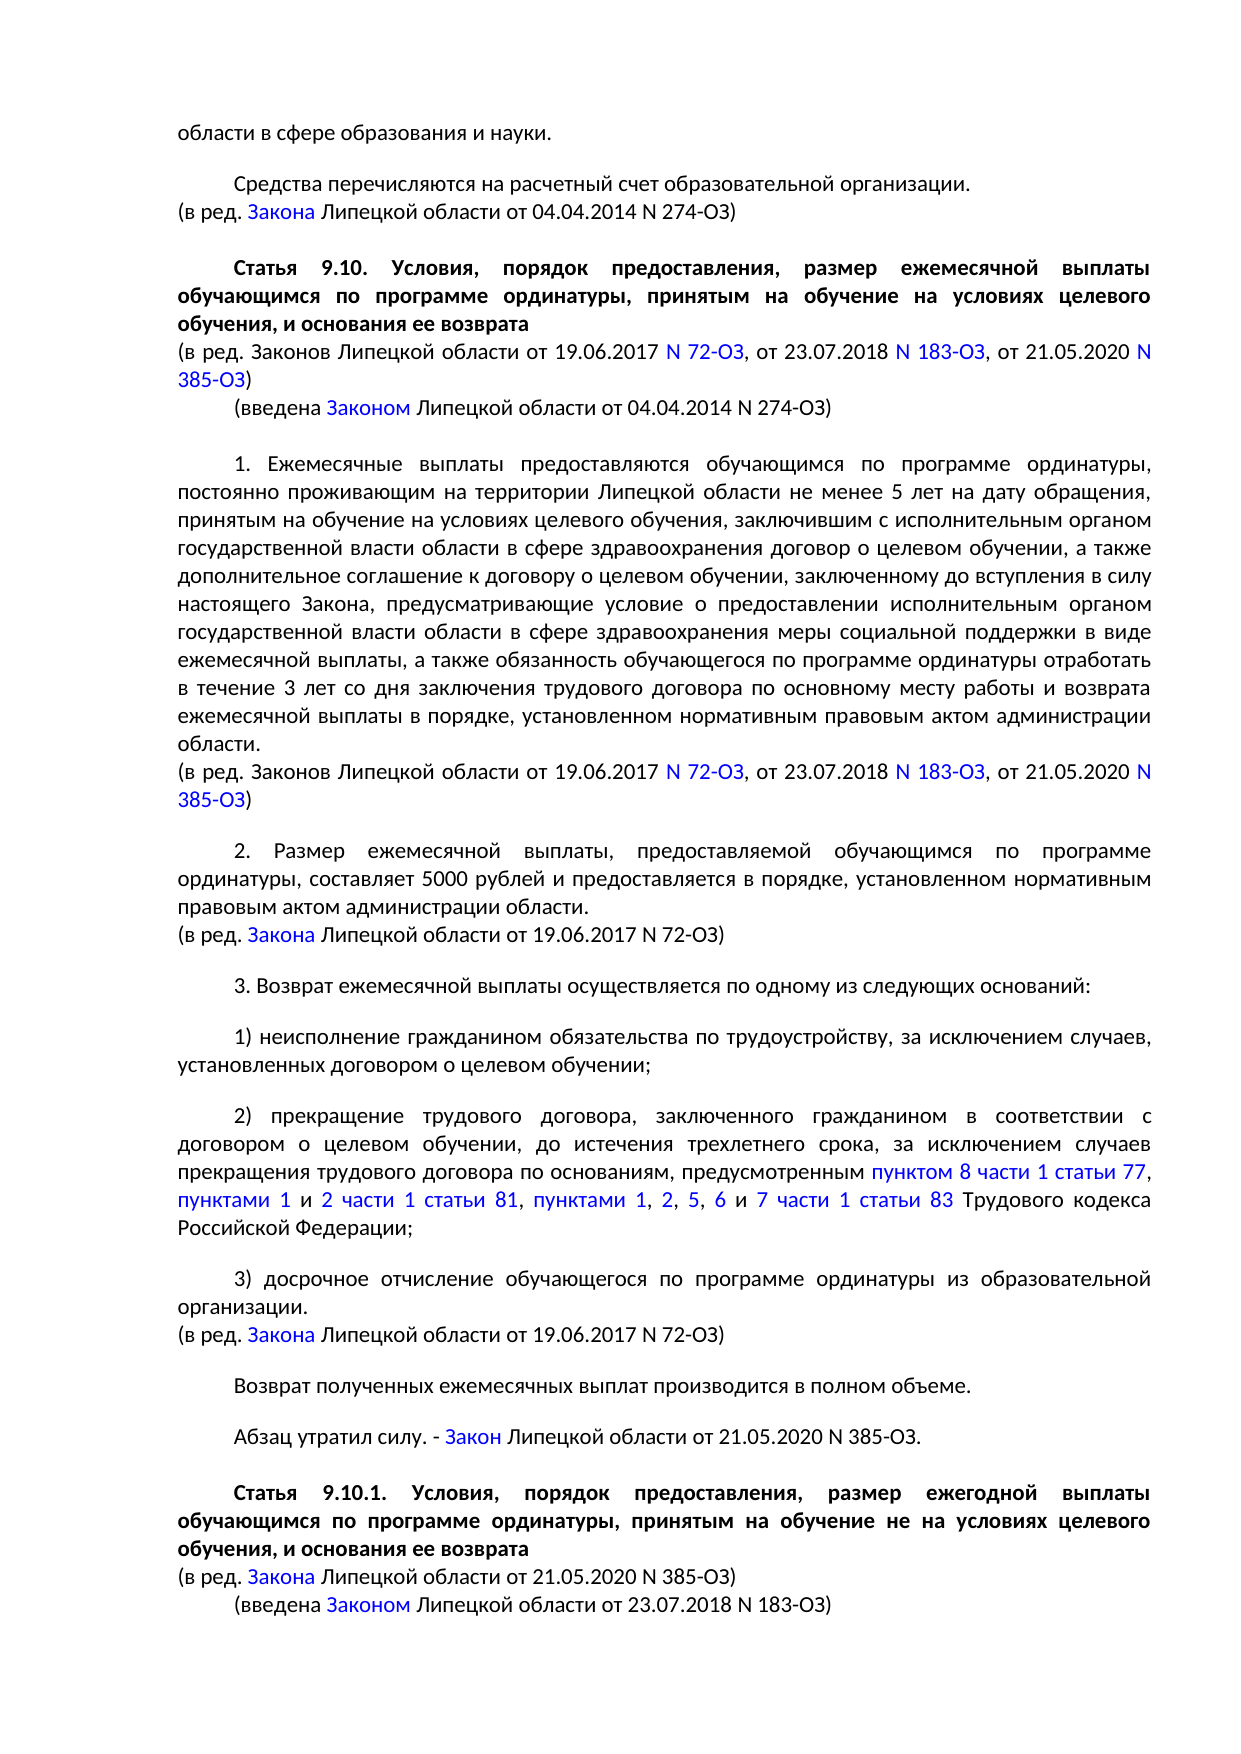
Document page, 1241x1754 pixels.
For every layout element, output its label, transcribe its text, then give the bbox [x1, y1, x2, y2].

text 1. Ежемесячные выплаты предоставляются обучающимся по программе ординатуры, постоянно проживающим на территории Липецкой области не менее 5 лет на дату обращения, принятым на обучение на условиях целевого обучения, заключившим с исполнительным органом государственной власти области в сфере здравоохранения договор о целевом обучении, а также дополнительное соглашение к договору о целевом обучении, заключенному до вступления в силу настоящего Закона, предусматривающие условие о предоставлении исполнительным органом государственной власти области в сфере здравоохранения меры социальной поддержки в виде ежемесячной выплаты, а также обязанность обучающегося по программе ординатуры отработать в течение 3 лет со дня заключения трудового договора по основному месту работы и возврата ежемесячной выплаты в порядке, установленном нормативным правовым актом администрации области. [177, 449, 1152, 757]
text (в ред. Закона Липецкой области от 19.06.2017 N 72-ОЗ) [177, 1320, 1152, 1348]
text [177, 118, 1152, 146]
text 2. Размер ежемесячной выплаты, предоставляемой обучающимся по программе ординатуры, составляет 5000 рублей и предоставляется в порядке, установленном нормативным правовым актом администрации области. [177, 836, 1152, 921]
title Статья 9.10. Условия, порядок предоставления, размер ежемесячной выплаты обучающимся по программе ординатуры, принятым на обучение на условиях целевого обучения, и основания ее возврата [177, 253, 1152, 337]
text (в ред. Законов Липецкой области от 19.06.2017 N 72-ОЗ, от 23.07.2018 N 183-ОЗ, от 21.05.2020 N 385-ОЗ) [177, 757, 1152, 813]
text (введена Законом Липецкой области от 23.07.2018 N 183-ОЗ) [177, 1590, 1152, 1618]
text 3) досрочное отчисление обучающегося по программе ординатуры из образовательной организации. [177, 1264, 1152, 1320]
text 3. Возврат ежемесячной выплаты осуществляется по одному из следующих оснований: [177, 971, 1152, 999]
text (в ред. Законов Липецкой области от 19.06.2017 N 72-ОЗ, от 23.07.2018 N 183-ОЗ, от 21.05.2020 N 385-ОЗ) [177, 337, 1152, 393]
text 1) неисполнение гражданином обязательства по трудоустройству, за исключением случаев, установленных договором о целевом обучении; [177, 1022, 1152, 1078]
text (в ред. Закона Липецкой области от 19.06.2017 N 72-ОЗ) [177, 921, 1152, 948]
text Абзац утратил силу. - Закон Липецкой области от 21.05.2020 N 385-ОЗ. [177, 1422, 1152, 1450]
text (в ред. Закона Липецкой области от 04.04.2014 N 274-ОЗ) [177, 197, 1152, 225]
text (введена Законом Липецкой области от 04.04.2014 N 274-ОЗ) [177, 393, 1152, 421]
title Статья 9.10.1. Условия, порядок предоставления, размер ежегодной выплаты обучающимся по программе ординатуры, принятым на обучение не на условиях целевого обучения, и основания ее возврата [177, 1478, 1152, 1562]
text (в ред. Закона Липецкой области от 21.05.2020 N 385-ОЗ) [177, 1562, 1152, 1590]
text Средства перечисляются на расчетный счет образовательной организации. [177, 169, 1152, 197]
text Возврат полученных ежемесячных выплат производится в полном объеме. [177, 1371, 1152, 1399]
text 2) прекращение трудового договора, заключенного гражданином в соответствии с договором о целевом обучении, до истечения трехлетнего срока, за исключением случаев прекращения трудового договора по основаниям, предусмотренным пунктом 8 части 1 статьи 77, пунктами 1 и 2 части 1 статьи 81, пунктами 1, 2, 5, 6 и 7 части 1 статьи 83 Трудового кодекса Российской Федерации; [177, 1101, 1152, 1241]
